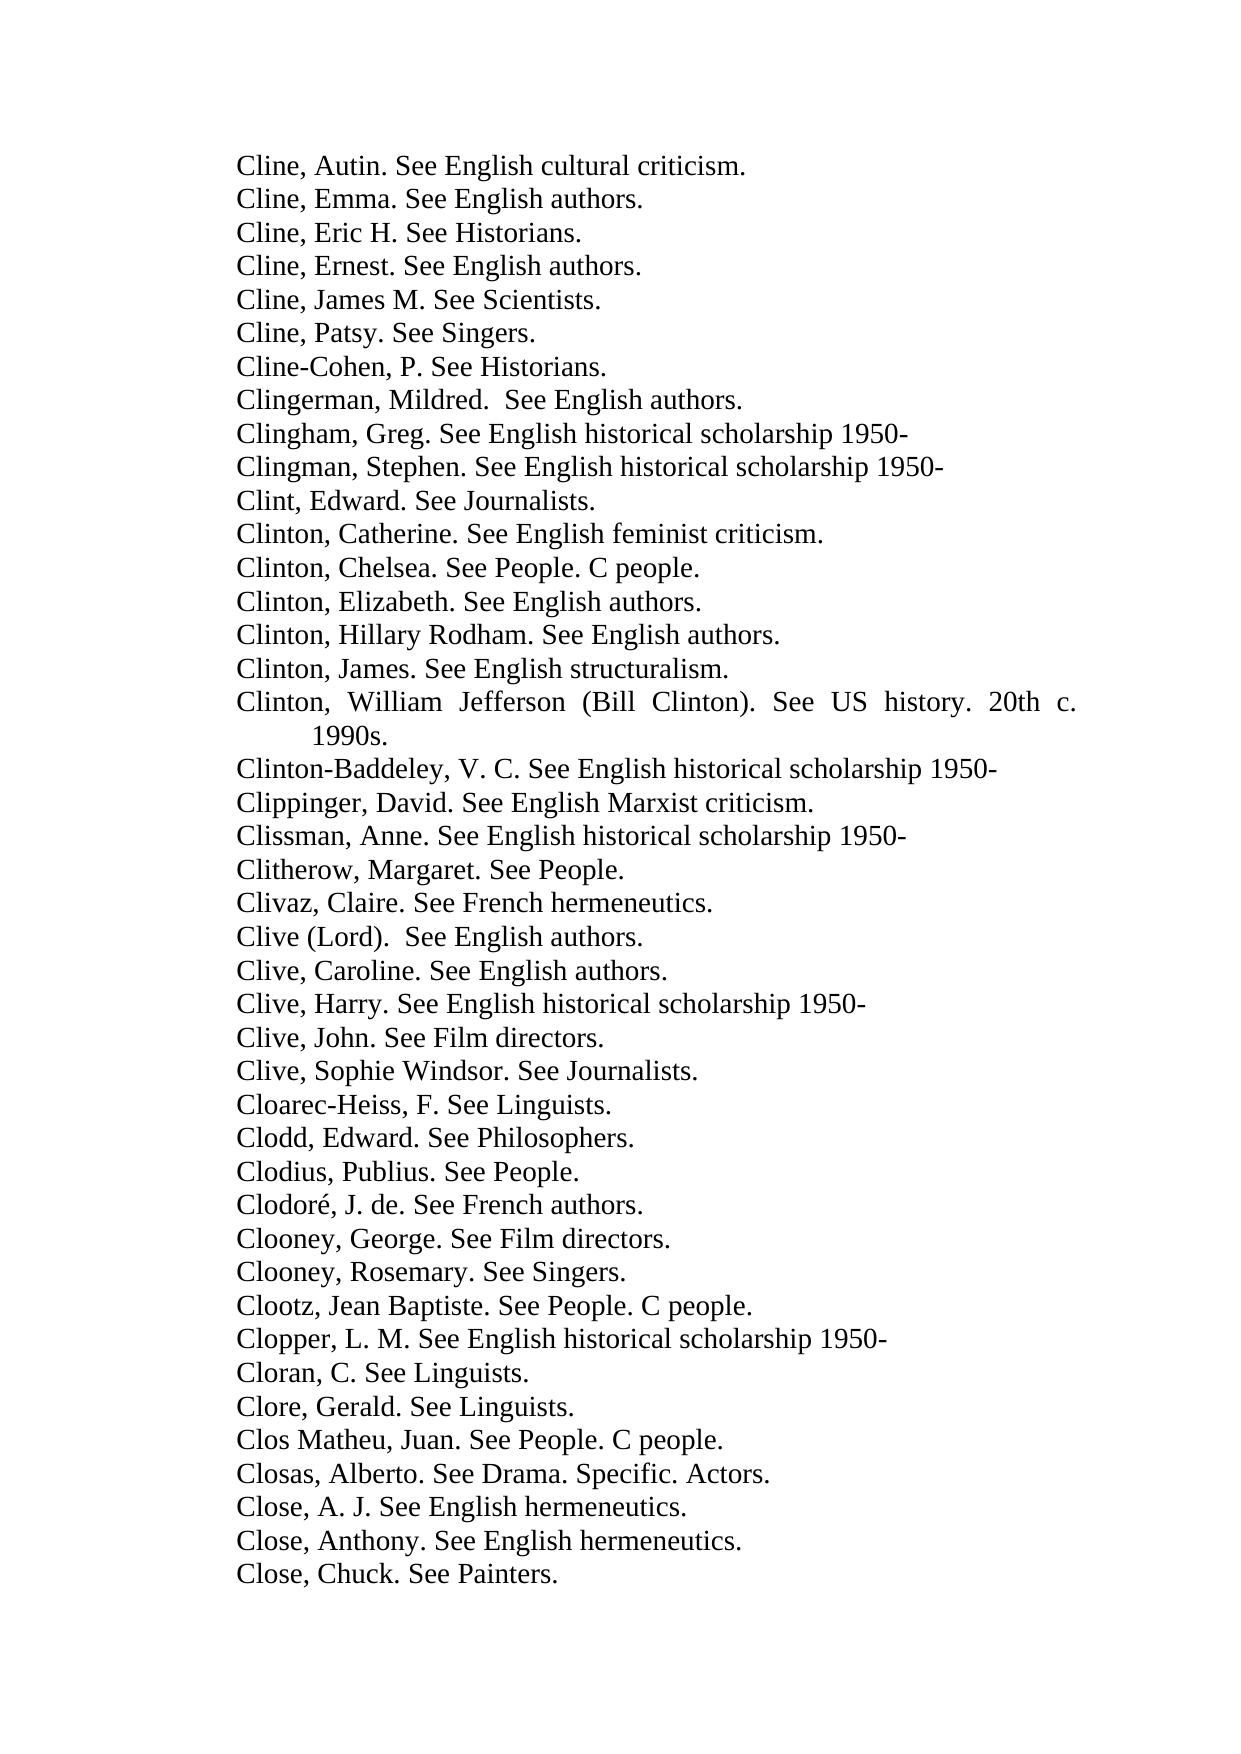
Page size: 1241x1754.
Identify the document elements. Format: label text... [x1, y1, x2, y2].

text Clodius, Publius. See People. [236, 1154, 1078, 1187]
text Clivaz, Claire. See French hermeneutics. [236, 886, 1078, 919]
text Clinton, Chelsea. See People. C people. [236, 550, 1078, 584]
text Clingerman, Mildred. See English authors. [236, 382, 1078, 416]
text Cline, Eric H. See Historians. [236, 215, 1078, 248]
text Clitherow, Margaret. See People. [236, 852, 1078, 886]
text Clootz, Jean Baptiste. See People. C people. [236, 1288, 1078, 1322]
text Clive (Lord). See English authors. [236, 919, 1078, 953]
text Clissman, Anne. See English historical scholarship 1950- [236, 818, 1078, 852]
text Close, Chuck. See Painters. [236, 1556, 1078, 1590]
text Close, Anthony. See English hermeneutics. [236, 1523, 1078, 1556]
text Clore, Gerald. See Linguists. [236, 1389, 1078, 1422]
text Cline-Cohen, P. See Historians. [236, 349, 1078, 382]
text Clingman, Stephen. See English historical scholarship 1950- [236, 449, 1078, 483]
text Clive, Harry. See English historical scholarship 1950- [236, 986, 1078, 1020]
text Clinton, Elizabeth. See English authors. [236, 584, 1078, 617]
text Closas, Alberto. See Drama. Specific. Actors. [236, 1456, 1078, 1489]
text Clinton, James. See English structuralism. [236, 651, 1078, 684]
text Clooney, George. See Film directors. [236, 1221, 1078, 1254]
text Clinton, William Jefferson (Bill Clinton). See US history. 20th c. 1990s. [236, 684, 1078, 751]
text Clint, Edward. See Journalists. [236, 483, 1078, 517]
text Cline, Patsy. See Singers. [236, 315, 1078, 349]
text Clingham, Greg. See English historical scholarship 1950- [236, 416, 1078, 449]
text Clippinger, David. See English Marxist criticism. [236, 785, 1078, 818]
text Clopper, L. M. See English historical scholarship 1950- [236, 1322, 1078, 1355]
text Clinton, Hillary Rodham. See English authors. [236, 617, 1078, 651]
text Cline, Autin. See English cultural criticism. [236, 148, 1078, 181]
text Cline, Ernest. See English authors. [236, 248, 1078, 282]
text Clos Matheu, Juan. See People. C people. [236, 1422, 1078, 1456]
text Cloarec-Heiss, F. See Linguists. [236, 1087, 1078, 1120]
text Clooney, Rosemary. See Singers. [236, 1254, 1078, 1288]
text Clinton, Catherine. See English feminist criticism. [236, 517, 1078, 550]
text Clive, Caroline. See English authors. [236, 953, 1078, 986]
text Clive, Sophie Windsor. See Journalists. [236, 1053, 1078, 1087]
text Clodoré, J. de. See French authors. [236, 1187, 1078, 1221]
text Close, A. J. See English hermeneutics. [236, 1489, 1078, 1523]
text Clive, John. See Film directors. [236, 1020, 1078, 1053]
text Cloran, C. See Linguists. [236, 1355, 1078, 1389]
text Clodd, Edward. See Philosophers. [236, 1120, 1078, 1154]
text Clinton-Baddeley, V. C. See English historical scholarship 1950- [236, 751, 1078, 785]
text Cline, James M. See Scientists. [236, 282, 1078, 315]
text Cline, Emma. See English authors. [236, 181, 1078, 215]
